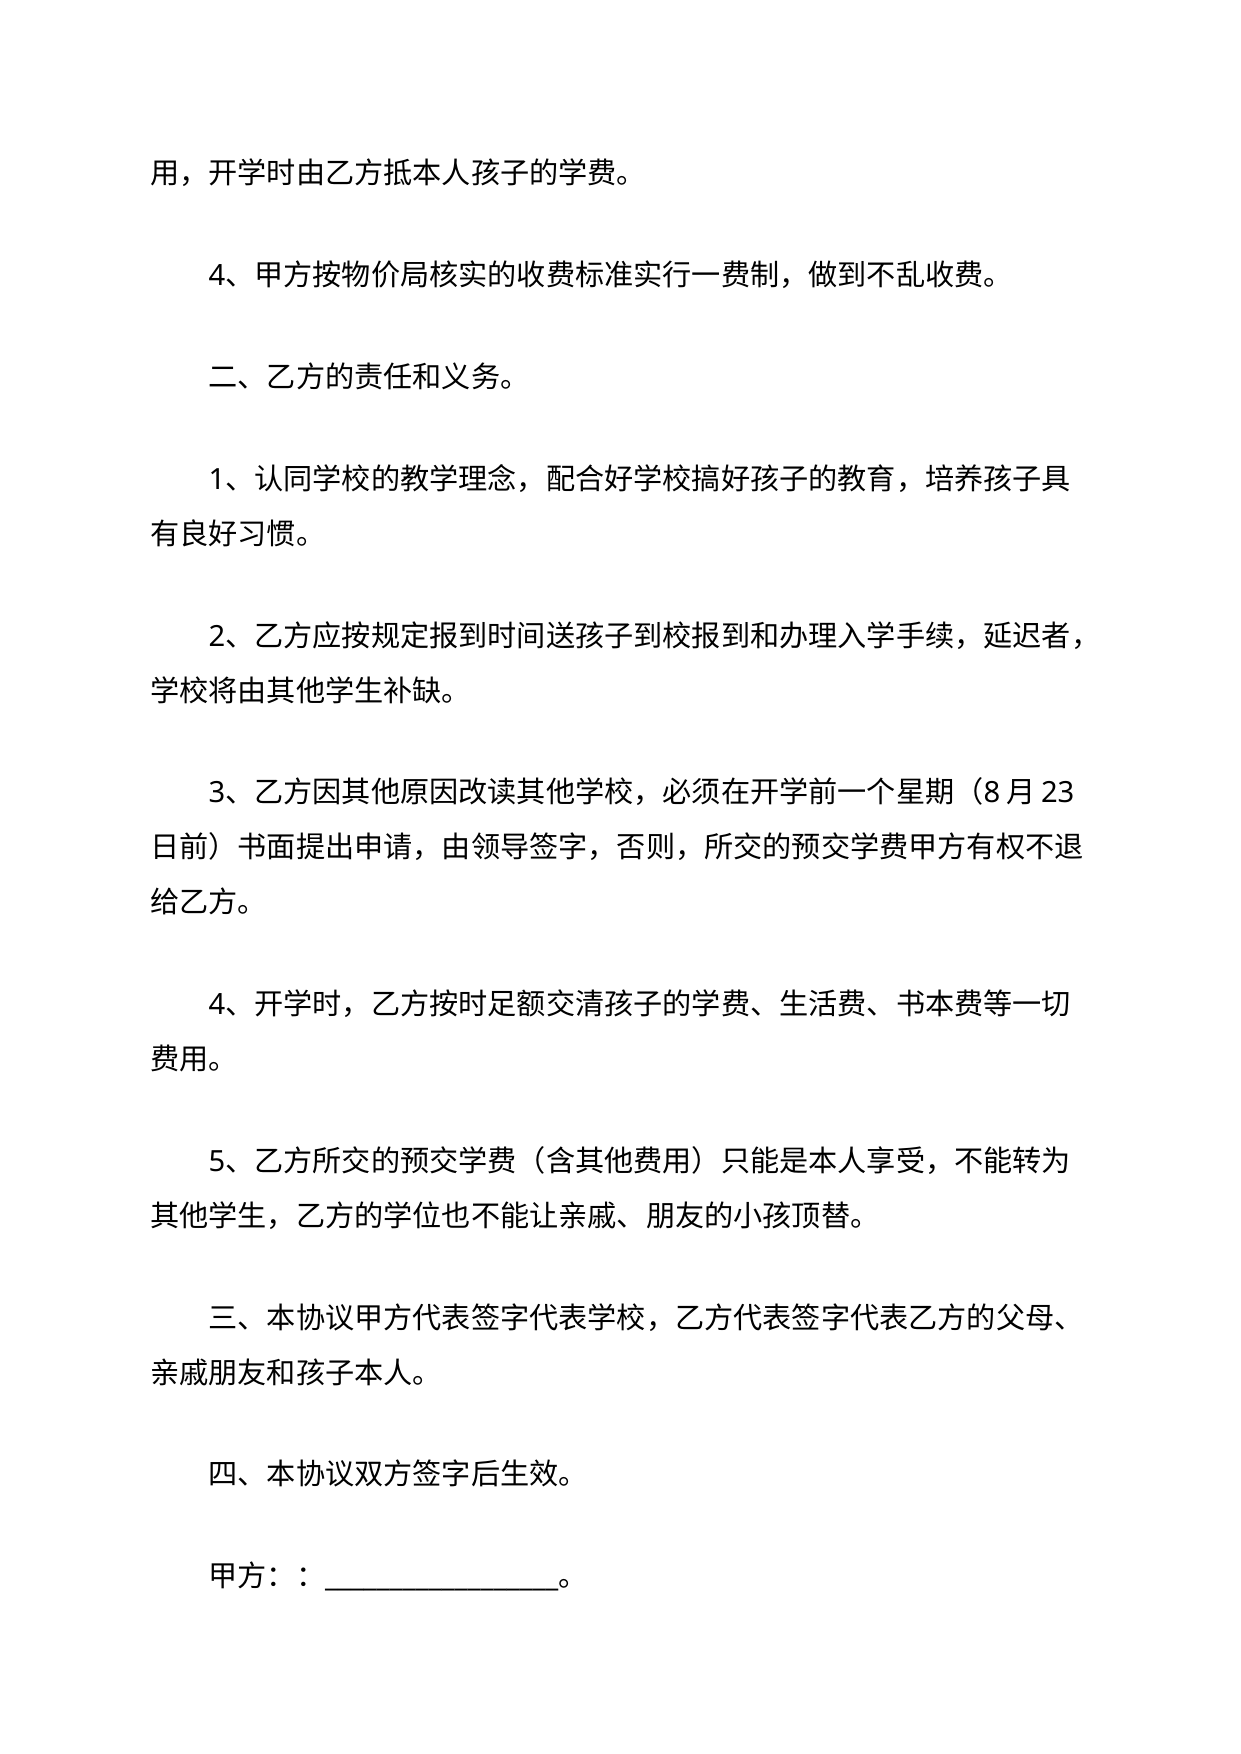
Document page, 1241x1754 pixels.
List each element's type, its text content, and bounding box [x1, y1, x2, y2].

text 3、乙方因其他原因改读其他学校，必须在开学前一个星期（8月23日前）书面提出申请，由领导签字，否则，所交的预交学费甲方有权不退给乙方。 [150, 769, 1090, 921]
text 4、甲方按物价局核实的收费标准实行一费制，做到不乱收费。 [150, 252, 1090, 294]
text 1、认同学校的教学理念，配合好学校搞好孩子的教育，培养孩子具有良好习惯。 [150, 456, 1090, 553]
text 5、乙方所交的预交学费（含其他费用）只能是本人享受，不能转为其他学生，乙方的学位也不能让亲戚、朋友的小孩顶替。 [150, 1137, 1090, 1235]
text 三、本协议甲方代表签字代表学校，乙方代表签字代表乙方的父母、亲戚朋友和孩子本人。 [150, 1294, 1090, 1391]
text 四、本协议双方签字后生效。 [150, 1451, 1090, 1493]
text 2、乙方应按规定报到时间送孩子到校报到和办理入学手续，延迟者，学校将由其他学生补缺。 [150, 612, 1090, 709]
text 4、开学时，乙方按时足额交清孩子的学费、生活费、书本费等一切费用。 [150, 981, 1090, 1078]
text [150, 150, 1090, 192]
text 二、乙方的责任和义务。 [150, 354, 1090, 396]
text 甲方：：__________________。 [150, 1553, 1090, 1595]
